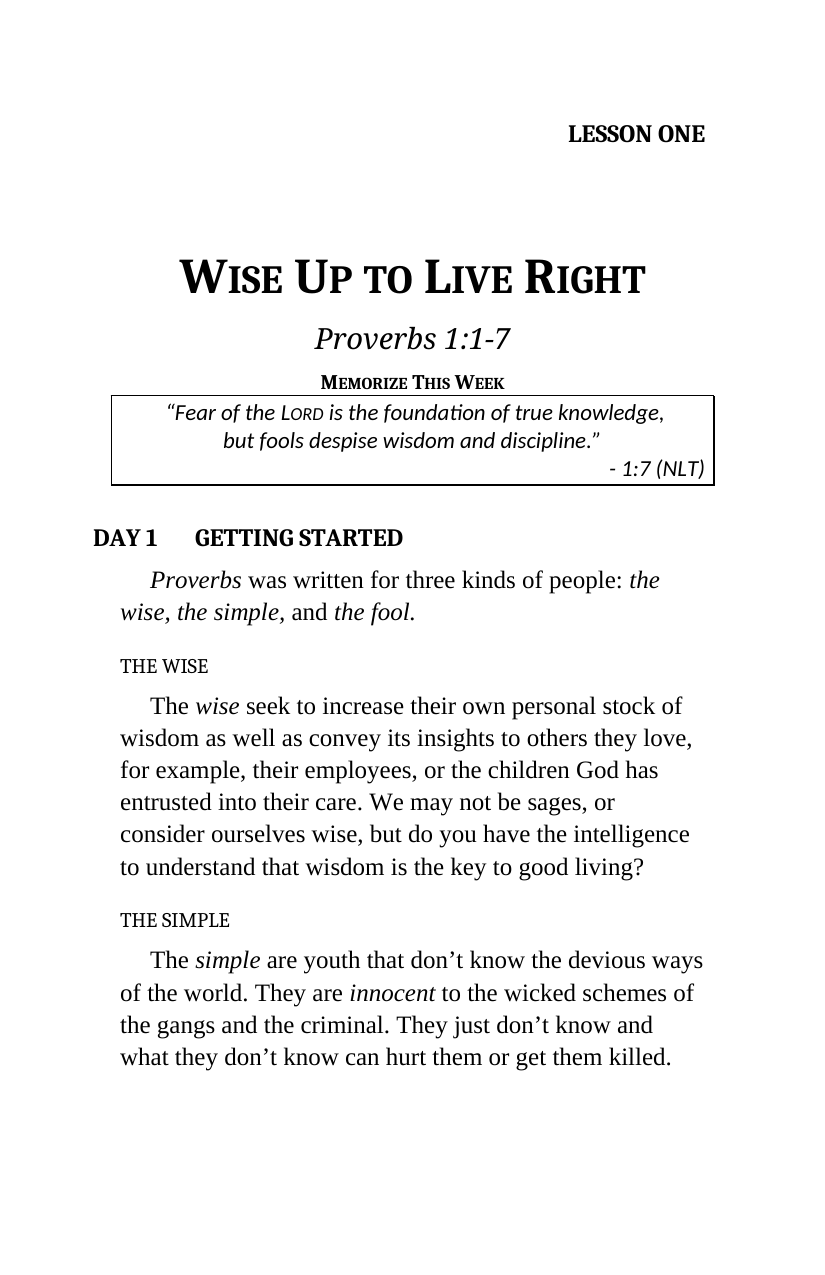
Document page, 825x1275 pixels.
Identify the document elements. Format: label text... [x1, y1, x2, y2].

subtitle Wise Up to Live Right [120, 249, 705, 306]
text - 1:7 (NLT) [112, 451, 713, 484]
text “Fear of the Lord is the foundation of true knowledge, [112, 396, 713, 426]
text The simple are youth that don’t know the devious ways of the world. They are innocent to the wicked schemes of the gangs and the criminal. They just don’t know and what they don’t know can hurt them or get them killed. [120, 945, 705, 1071]
text but fools despise wisdom and discipline.” [120, 426, 705, 451]
text The wise seek to increase their own personal stock of wisdom as well as convey its insights to others they love, for example, their employees, or the children God has entrusted into their care. We may not be sages, or consider ourselves wise, but do you have the intelligence to understand that wisdom is the key to good living? [120, 691, 705, 881]
subtitle Proverbs 1:1-7 [120, 319, 705, 358]
subtitle Memorize This Week [120, 371, 705, 395]
subtitle The Wise [120, 654, 705, 678]
subtitle Lesson One [120, 120, 705, 149]
subtitle The Simple [120, 909, 705, 933]
subtitle Getting Started [157, 524, 705, 552]
text Proverbs was written for three kinds of people: the wise, the simple, and the fool. [120, 565, 705, 626]
